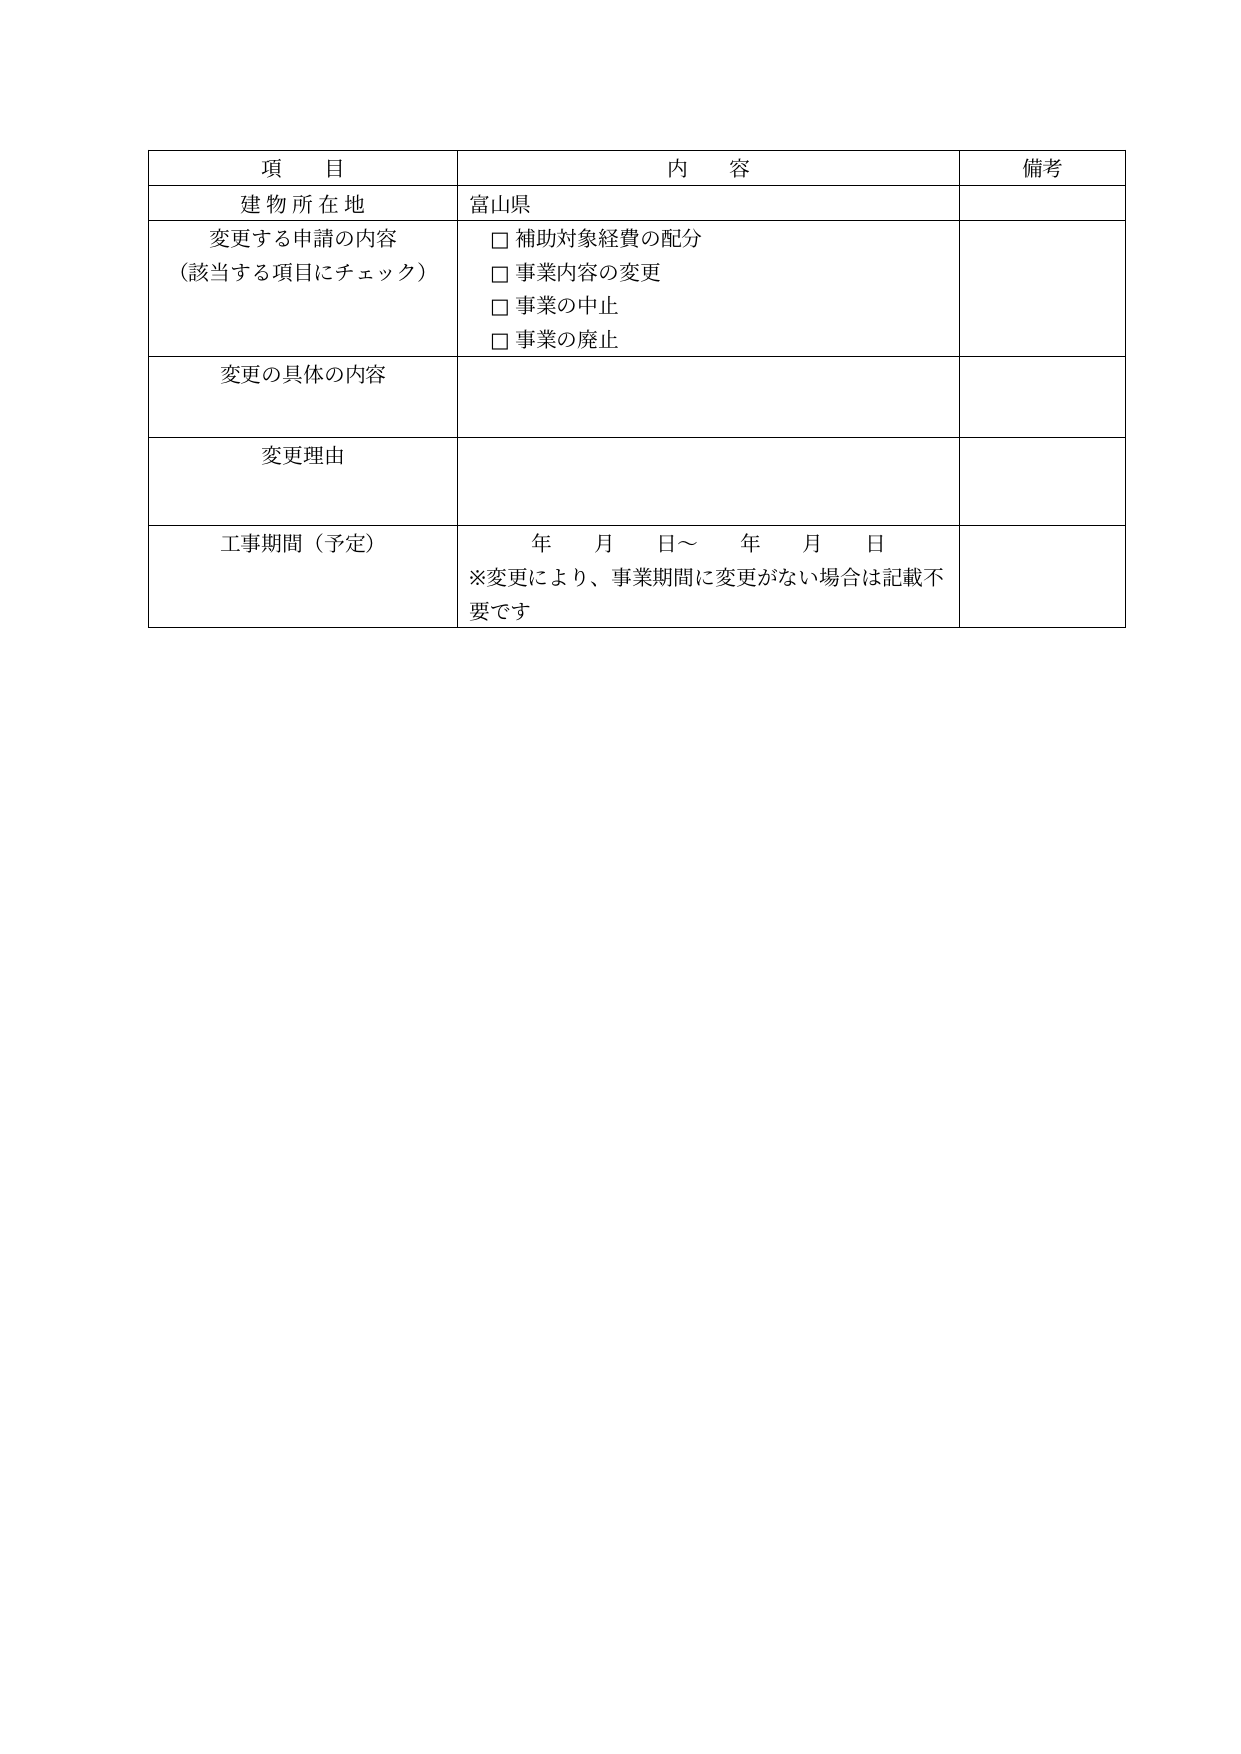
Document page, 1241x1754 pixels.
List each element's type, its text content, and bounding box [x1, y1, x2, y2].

table_cell [960, 438, 1125, 525]
table_header 備考 [960, 151, 1125, 185]
table_cell [960, 526, 1125, 627]
table_cell 変更の具体の内容 [149, 357, 457, 437]
table_cell [458, 438, 959, 525]
table_cell 変更する申請の内容 （該当する項目にチェック） [149, 221, 457, 356]
table_cell [458, 357, 959, 437]
table_cell 変更理由 [149, 438, 457, 525]
table_header 内 容 [458, 151, 959, 185]
table_cell [960, 221, 1125, 356]
table_cell [960, 357, 1125, 437]
table_cell 富山県 [458, 186, 959, 220]
table_cell [960, 186, 1125, 220]
table_cell 建 物 所 在 地 [149, 186, 457, 220]
table_header 項 目 [149, 151, 457, 185]
table_cell 年 月 日～ 年 月 日 ※変更により、事業期間に変更がない場合は記載不要です [458, 526, 959, 627]
table_cell □ 補助対象経費の配分 □ 事業内容の変更 □ 事業の中止 □ 事業の廃止 [458, 221, 959, 356]
table_cell 工事期間（予定） [149, 526, 457, 627]
